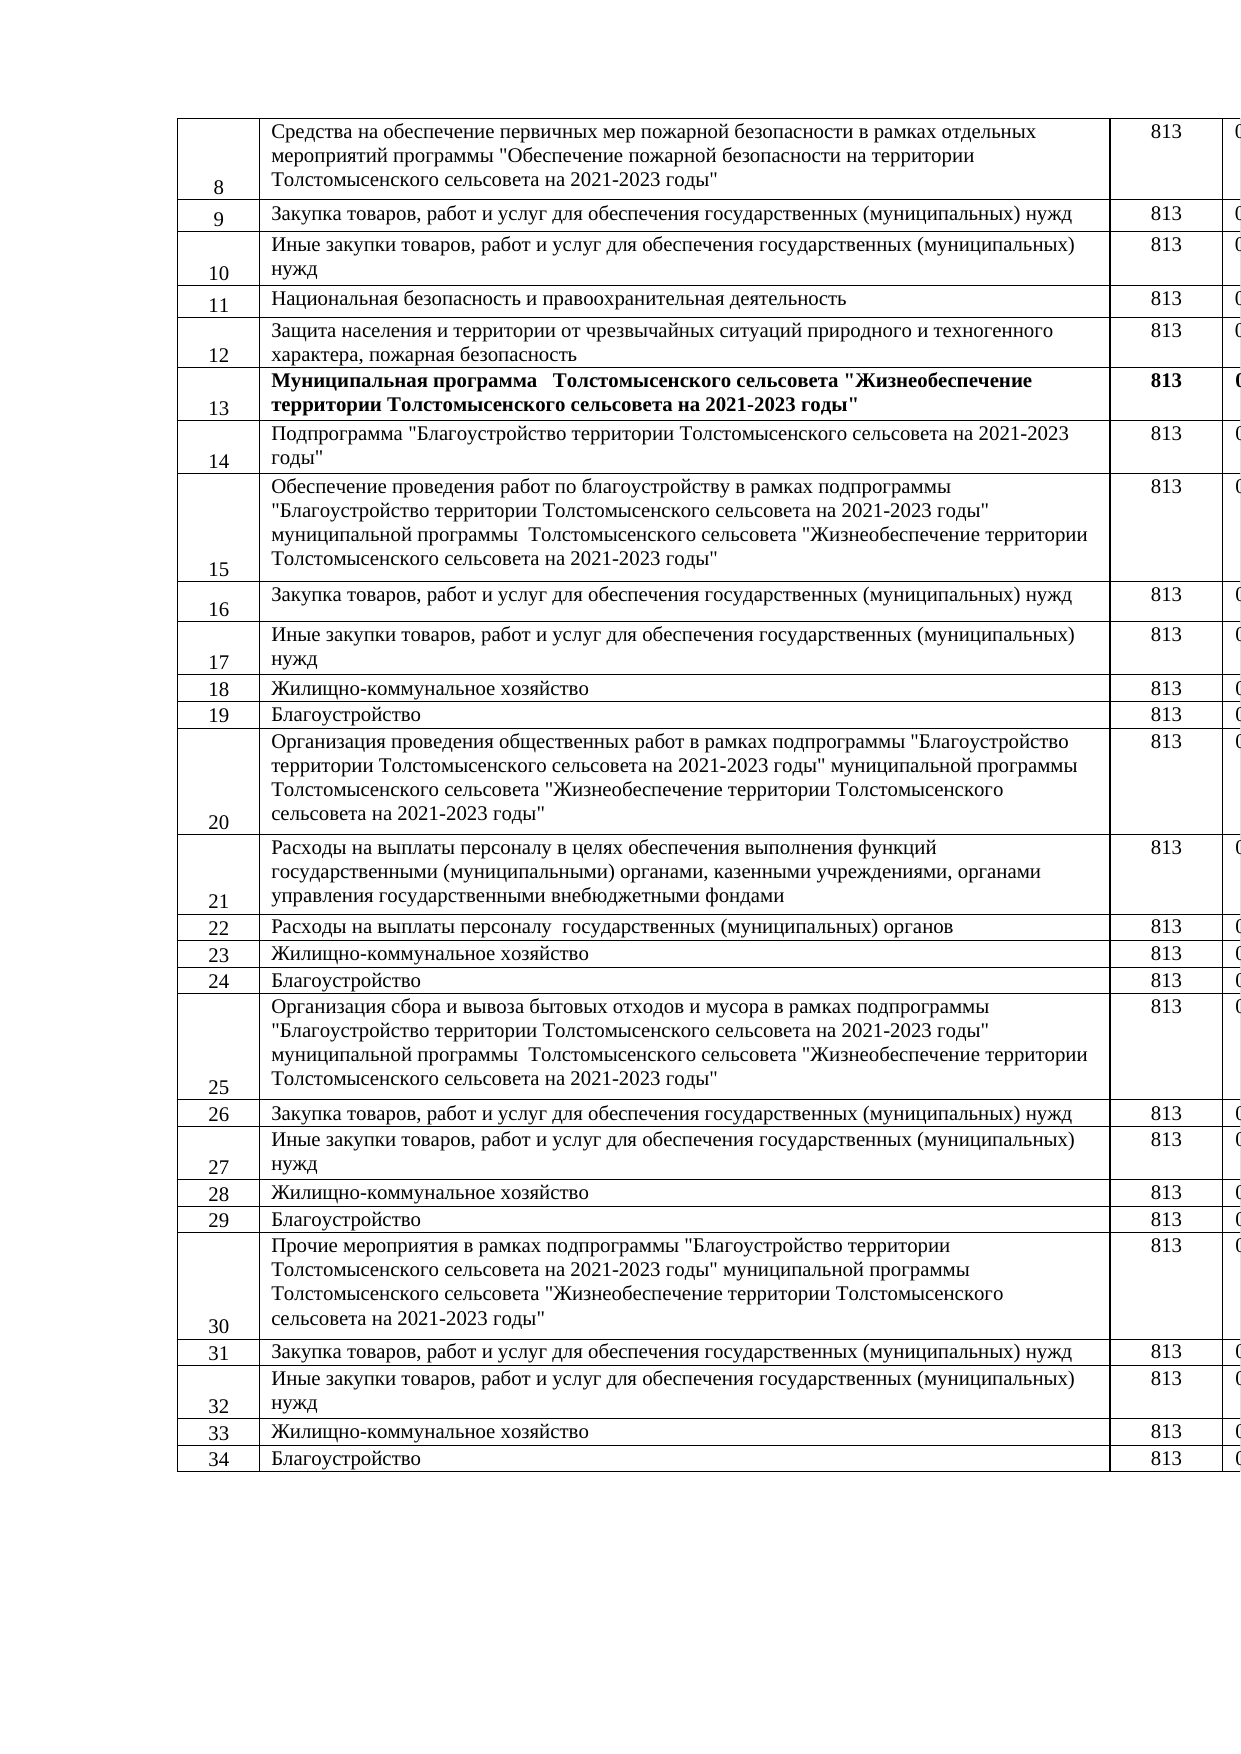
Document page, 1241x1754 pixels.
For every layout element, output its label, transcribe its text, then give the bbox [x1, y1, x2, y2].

table_cell 813 [1111, 1446, 1222, 1471]
table_cell 813 [1111, 474, 1222, 581]
table_cell Организация сбора и вывоза бытовых отходов и мусора в рамках подпрограммы "Благоустройство территории Толстомысенского сельсовета на 2021-2023 годы" муниципальной программы Толстомысенского сельсовета "Жизнеобеспечение территории Толстомысенского сельсовета на 2021-2023 годы" [260, 994, 1109, 1099]
table_cell 28 [178, 1180, 259, 1206]
table_cell 21 [178, 835, 259, 913]
table_cell 0210085040 [1223, 994, 1240, 1099]
table_cell 0210085010 [1223, 582, 1240, 621]
table_cell Иные закупки товаров, работ и услуг для обеспечения государственных (муниципальных) нужд [260, 1127, 1109, 1179]
table_cell 30 [178, 1233, 259, 1338]
table_cell 813 [1111, 1180, 1222, 1206]
table_cell 813 [1111, 729, 1222, 834]
table_cell Закупка товаров, работ и услуг для обеспечения государственных (муниципальных) нужд [260, 1100, 1109, 1126]
table_cell Иные закупки товаров, работ и услуг для обеспечения государственных (муниципальных) нужд [260, 622, 1109, 674]
table_cell 813 [1111, 232, 1222, 285]
table_cell 16 [178, 582, 259, 621]
table_cell Иные закупки товаров, работ и услуг для обеспечения государственных (муниципальных) нужд [260, 232, 1109, 285]
table_cell 10 [178, 232, 259, 285]
table_cell 0210085040 [1223, 1127, 1240, 1179]
table_cell 813 [1111, 1340, 1222, 1365]
table_cell 813 [1111, 200, 1222, 231]
table_cell Обеспечение проведения работ по благоустройству в рамках подпрограммы "Благоустройство территории Толстомысенского сельсовета на 2021-2023 годы" муниципальной программы Толстомысенского сельсовета "Жизнеобеспечение территории Толстомысенского сельсовета на 2021-2023 годы" [260, 474, 1109, 581]
table_cell 13 [178, 368, 259, 420]
table_cell Национальная безопасность и правоохранительная деятельность [260, 286, 1109, 317]
table_cell Средства на обеспечение первичных мер пожарной безопасности в рамках отдельных мероприятий программы "Обеспечение пожарной безопасности на территории Толстомысенского сельсовета на 2021-2023 годы" [260, 119, 1109, 199]
table_cell 15 [178, 474, 259, 581]
table_cell Закупка товаров, работ и услуг для обеспечения государственных (муниципальных) нужд [260, 1340, 1109, 1365]
table_cell 813 [1111, 1233, 1222, 1338]
table_cell Закупка товаров, работ и услуг для обеспечения государственных (муниципальных) нужд [260, 200, 1109, 231]
table_cell Организация проведения общественных работ в рамках подпрограммы "Благоустройство территории Толстомысенского сельсовета на 2021-2023 годы" муниципальной программы Толстомысенского сельсовета "Жизнеобеспечение территории Толстомысенского сельсовета на 2021-2023 годы" [260, 729, 1109, 834]
table_cell 14 [178, 421, 259, 473]
table_cell 33 [178, 1419, 259, 1445]
table_cell Муниципальная программа Толстомысенского сельсовета "Жизнеобеспечение территории Толстомысенского сельсовета на 2021-2023 годы" [260, 368, 1109, 420]
table_cell 01000S4120 [1223, 232, 1240, 285]
table_cell 813 [1111, 368, 1222, 420]
table_cell 0210000000 [1223, 421, 1240, 473]
table_cell 0210085060 [1223, 1233, 1240, 1338]
table_cell 01000S4120 [1223, 119, 1240, 199]
table_cell 19 [178, 702, 259, 727]
table_cell 34 [178, 1446, 259, 1471]
table_cell 813 [1111, 1127, 1222, 1179]
table_cell 12 [178, 318, 259, 367]
table_cell Благоустройство [260, 1207, 1109, 1232]
table_cell Прочие мероприятия в рамках подпрограммы "Благоустройство территории Толстомысенского сельсовета на 2021-2023 годы" муниципальной программы Толстомысенского сельсовета "Жизнеобеспечение территории Толстомысенского сельсовета на 2021-2023 годы" [260, 1233, 1109, 1338]
table_cell 813 [1111, 941, 1222, 967]
table_cell 0200000000 [1223, 368, 1240, 420]
table_cell Благоустройство [260, 968, 1109, 993]
table_cell Жилищно-коммунальное хозяйство [260, 675, 1109, 701]
table_cell 23 [178, 941, 259, 967]
table_cell 32 [178, 1366, 259, 1418]
table_cell 11 [178, 286, 259, 317]
table_cell 18 [178, 675, 259, 701]
table_cell 813 [1111, 1366, 1222, 1418]
table_cell 813 [1111, 968, 1222, 993]
table_cell 813 [1111, 835, 1222, 913]
table_cell 0210085020 [1223, 729, 1240, 834]
table_cell Защита населения и территории от чрезвычайных ситуаций природного и техногенного характера, пожарная безопасность [260, 318, 1109, 367]
table_cell Подпрограмма "Благоустройство территории Толстомысенского сельсовета на 2021-2023 годы" [260, 421, 1109, 473]
table_cell Жилищно-коммунальное хозяйство [260, 1419, 1109, 1445]
table_cell 0210085020 [1223, 835, 1240, 913]
table_cell 24 [178, 968, 259, 993]
table_cell Жилищно-коммунальное хозяйство [260, 1180, 1109, 1206]
table_cell 17 [178, 622, 259, 674]
table_cell 813 [1111, 994, 1222, 1099]
table_cell 22 [178, 915, 259, 940]
table_cell 0210085060 [1223, 1366, 1240, 1418]
table_cell 0210085010 [1223, 474, 1240, 581]
table_cell 9 [178, 200, 259, 231]
table_cell 813 [1111, 702, 1222, 727]
table_cell 813 [1111, 318, 1222, 367]
table_cell 813 [1111, 582, 1222, 621]
table_cell 29 [178, 1207, 259, 1232]
table_cell 26 [178, 1100, 259, 1126]
table_cell 8 [178, 119, 259, 199]
table_cell 25 [178, 994, 259, 1099]
table_cell 20 [178, 729, 259, 834]
table_cell 813 [1111, 1100, 1222, 1126]
table_cell 813 [1111, 622, 1222, 674]
table_cell 813 [1111, 1207, 1222, 1232]
table_cell Иные закупки товаров, работ и услуг для обеспечения государственных (муниципальных) нужд [260, 1366, 1109, 1418]
table_cell 813 [1111, 1419, 1222, 1445]
table_cell 0210085010 [1223, 622, 1240, 674]
table_cell 01000S4120 [1223, 318, 1240, 367]
table_cell 813 [1111, 675, 1222, 701]
table_cell Благоустройство [260, 702, 1109, 727]
table_cell 31 [178, 1340, 259, 1365]
table_cell Расходы на выплаты персоналу в целях обеспечения выполнения функций государственными (муниципальными) органами, казенными учреждениями, органами управления государственными внебюджетными фондами [260, 835, 1109, 913]
table_cell Благоустройство [260, 1446, 1109, 1471]
table_cell Закупка товаров, работ и услуг для обеспечения государственных (муниципальных) нужд [260, 582, 1109, 621]
table_cell Расходы на выплаты персоналу государственных (муниципальных) органов [260, 915, 1109, 940]
table_cell 813 [1111, 421, 1222, 473]
table_cell 813 [1111, 915, 1222, 940]
table_cell 813 [1111, 119, 1222, 199]
table_cell 813 [1111, 286, 1222, 317]
table_cell Жилищно-коммунальное хозяйство [260, 941, 1109, 967]
table_cell 27 [178, 1127, 259, 1179]
